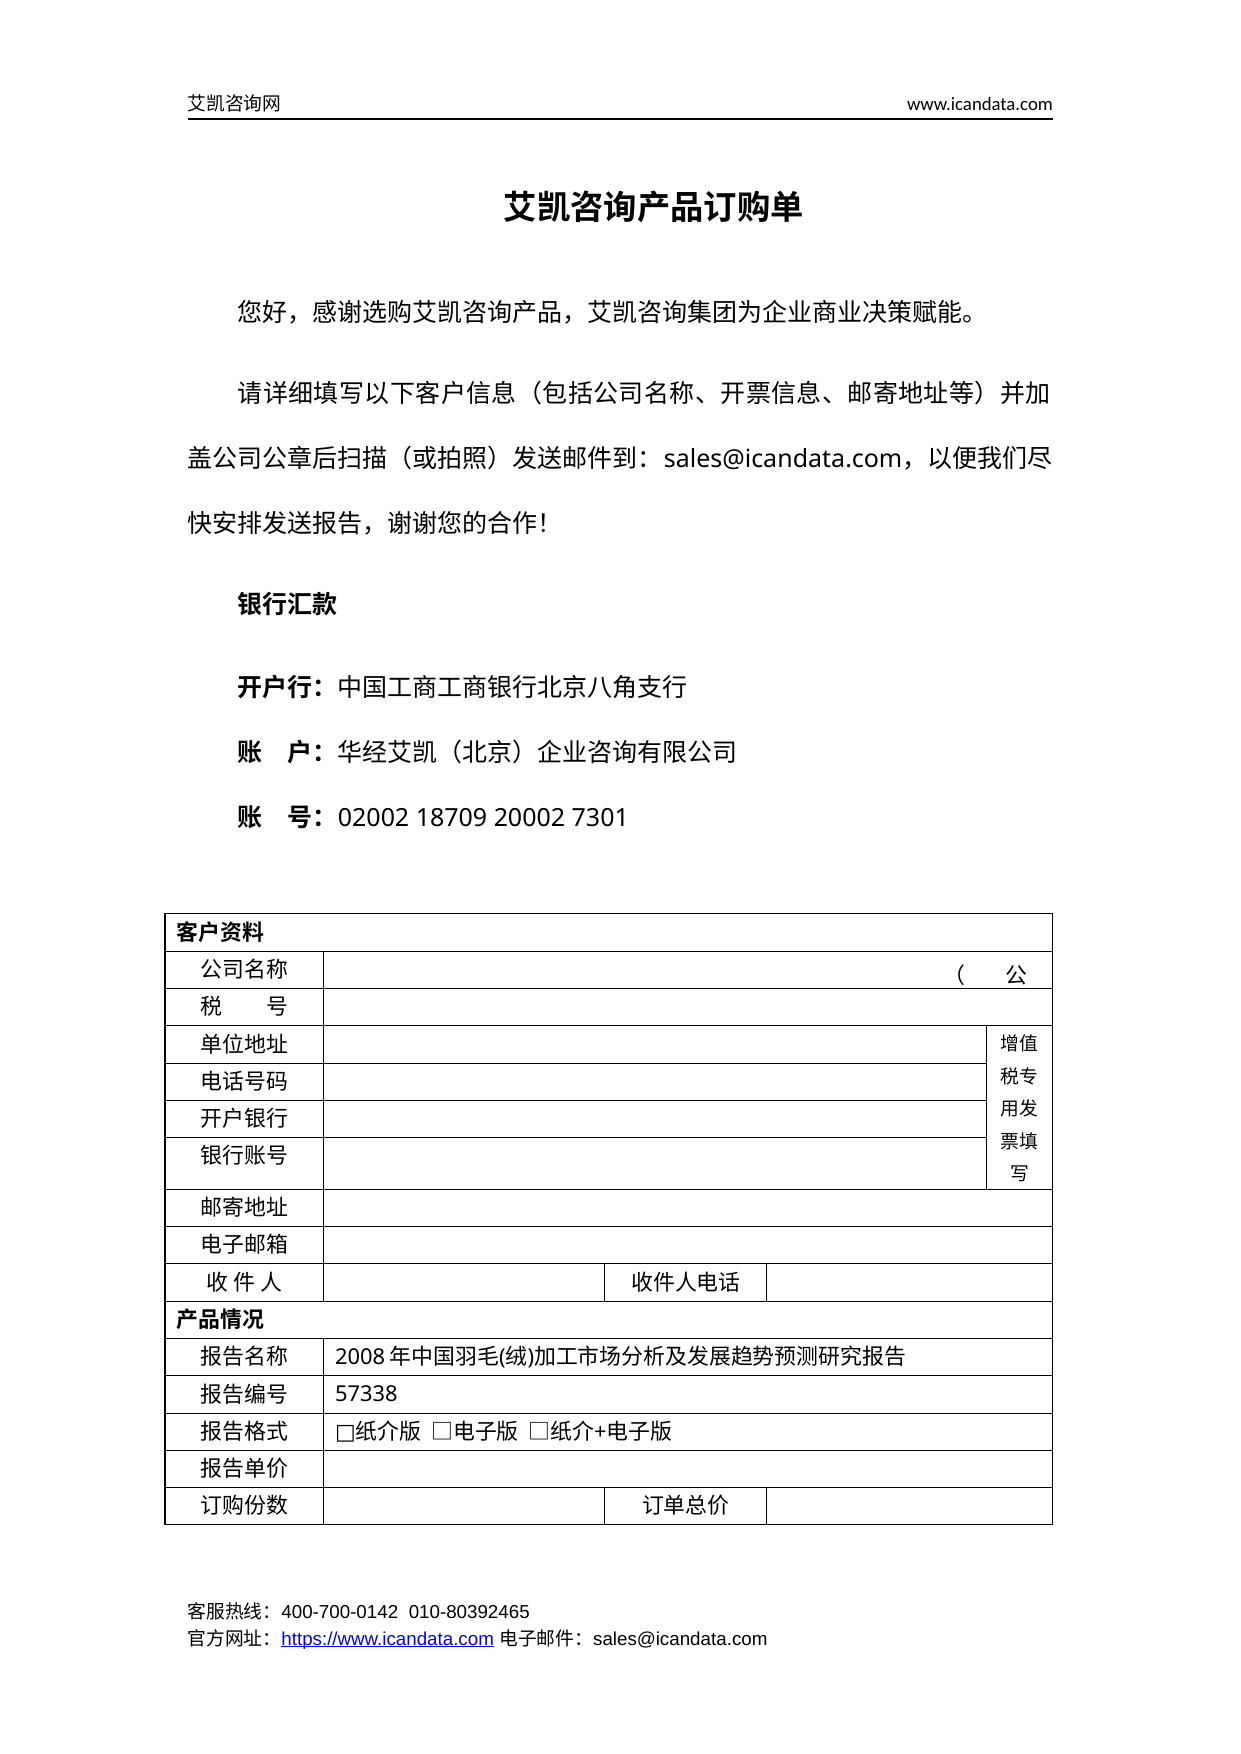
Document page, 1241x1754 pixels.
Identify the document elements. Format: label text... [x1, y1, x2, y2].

table_cell [324, 1190, 1052, 1226]
table_cell 产品情况 [166, 1302, 1052, 1338]
table_cell 电子邮箱 [166, 1227, 323, 1263]
table_cell [324, 1064, 986, 1100]
table_cell 报告编号 [166, 1376, 323, 1412]
table_cell 订购份数 [166, 1488, 323, 1524]
table_cell [767, 1488, 1052, 1524]
table_cell [324, 1138, 986, 1189]
table_cell [324, 1488, 604, 1524]
table_cell 邮寄地址 [166, 1190, 323, 1226]
table_cell [324, 952, 1052, 988]
table_cell □纸介版 □电子版 □纸介+电子版 [324, 1414, 1052, 1450]
table_cell 报告名称 [166, 1339, 323, 1375]
table_cell [324, 1101, 986, 1137]
table_cell 电话号码 [166, 1064, 323, 1100]
table_cell 报告单价 [166, 1451, 323, 1487]
table_cell 税 号 [166, 989, 323, 1025]
table_cell 收件人电话 [605, 1264, 766, 1301]
text 银行汇款 [187, 570, 1053, 635]
table_cell 公司名称 [166, 952, 323, 988]
text 请详细填写以下客户信息（包括公司名称、开票信息、邮寄地址等）并加盖公司公章后扫描（或拍照）发送邮件到：sales@icandata.com，以便我们尽快安排发送报告，谢谢您的合作！ [187, 359, 1053, 554]
table_cell [324, 1264, 604, 1301]
table_cell [324, 989, 1052, 1025]
table_cell 报告格式 [166, 1414, 323, 1450]
text 账 户：华经艾凯（北京）企业咨询有限公司 [187, 718, 1053, 783]
table_cell 单位地址 [166, 1026, 323, 1062]
text 艾凯咨询产品订购单 [187, 172, 1053, 237]
table_cell [324, 1026, 986, 1062]
table_cell 订单总价 [605, 1488, 766, 1524]
text 账 号：02002 18709 20002 7301 [187, 783, 1053, 848]
text 开户行：中国工商工商银行北京八角支行 [187, 653, 1053, 718]
table_cell [767, 1264, 1052, 1301]
table_cell 开户银行 [166, 1101, 323, 1137]
table_cell [324, 1227, 1052, 1263]
table_cell [324, 1451, 1052, 1487]
table_cell 2008年中国羽毛(绒)加工市场分析及发展趋势预测研究报告 [324, 1339, 1052, 1375]
table_cell 收 件 人 [166, 1264, 323, 1301]
table_header 客户资料 [166, 914, 1052, 951]
text 您好，感谢选购艾凯咨询产品，艾凯咨询集团为企业商业决策赋能。 [187, 278, 1053, 343]
table_cell 增值税专用发票填写 [987, 1026, 1052, 1189]
table_cell 银行账号 [166, 1138, 323, 1189]
table_cell 57338 [324, 1376, 1052, 1412]
